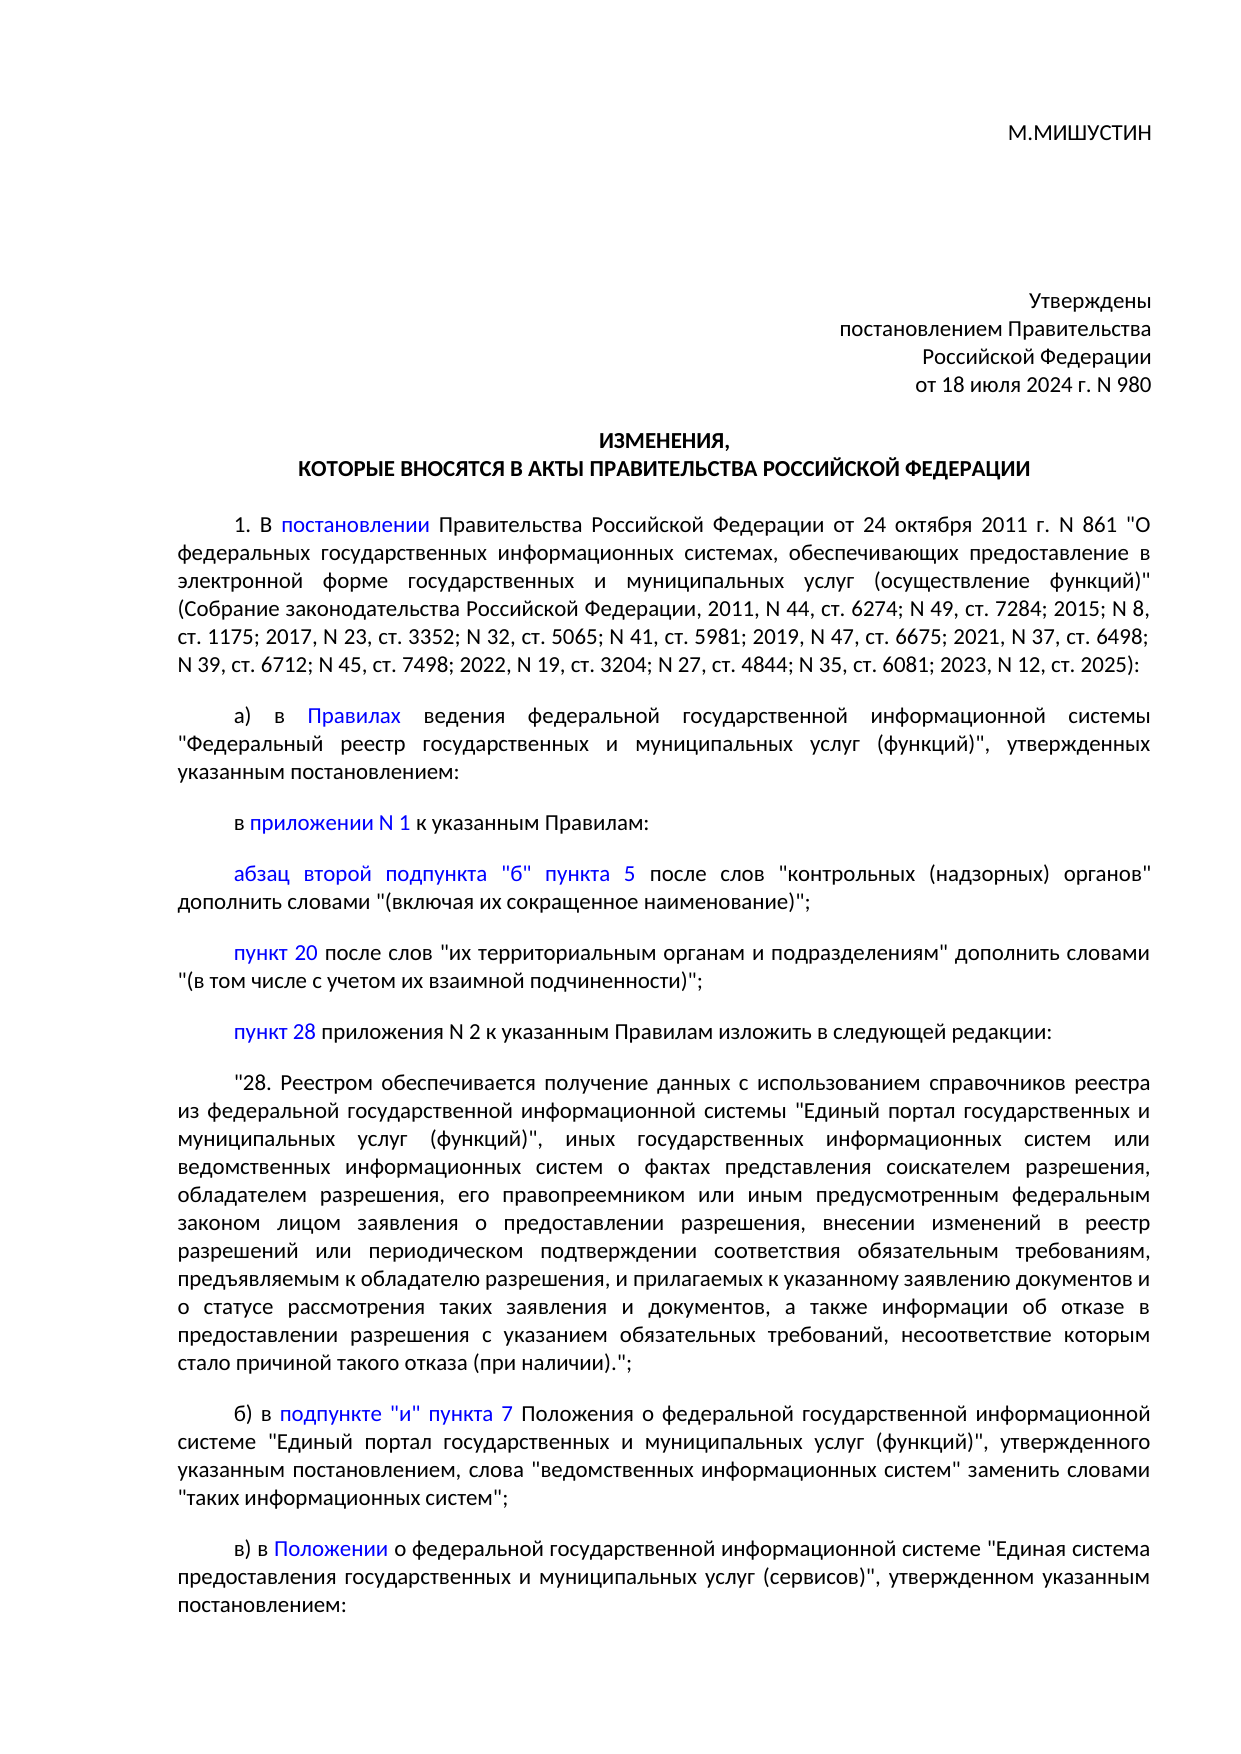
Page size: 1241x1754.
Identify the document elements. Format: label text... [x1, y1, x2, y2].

text Российской Федерации [177, 342, 1152, 370]
text 1. В постановлении Правительства Российской Федерации от 24 октября 2011 г. N 861 "О федеральных государственных информационных системах, обеспечивающих предоставление в электронной форме государственных и муниципальных услуг (осуществление функций)" (Собрание законодательства Российской Федерации, 2011, N 44, ст. 6274; N 49, ст. 7284; 2015; N 8, ст. 1175; 2017, N 23, ст. 3352; N 32, ст. 5065; N 41, ст. 5981; 2019, N 47, ст. 6675; 2021, N 37, ст. 6498; N 39, ст. 6712; N 45, ст. 7498; 2022, N 19, ст. 3204; N 27, ст. 4844; N 35, ст. 6081; 2023, N 12, ст. 2025): [177, 510, 1152, 678]
title ИЗМЕНЕНИЯ, [177, 426, 1152, 454]
text пункт 28 приложения N 2 к указанным Правилам изложить в следующей редакции: [177, 1017, 1152, 1045]
text постановлением Правительства [177, 314, 1152, 342]
text М.МИШУСТИН [177, 118, 1152, 146]
text "28. Реестром обеспечивается получение данных с использованием справочников реестра из федеральной государственной информационной системы "Единый портал государственных и муниципальных услуг (функций)", иных государственных информационных систем или ведомственных информационных систем о фактах представления соискателем разрешения, обладателем разрешения, его правопреемником или иным предусмотренным федеральным законом лицом заявления о предоставлении разрешения, внесении изменений в реестр разрешений или периодическом подтверждении соответствия обязательным требованиям, предъявляемым к обладателю разрешения, и прилагаемых к указанному заявлению документов и о статусе рассмотрения таких заявления и документов, а также информации об отказе в предоставлении разрешения с указанием обязательных требований, несоответствие которым стало причиной такого отказа (при наличии)."; [177, 1068, 1152, 1376]
text б) в подпункте "и" пункта 7 Положения о федеральной государственной информационной системе "Единый портал государственных и муниципальных услуг (функций)", утвержденного указанным постановлением, слова "ведомственных информационных систем" заменить словами "таких информационных систем"; [177, 1399, 1152, 1511]
text в) в Положении о федеральной государственной информационной системе "Единая система предоставления государственных и муниципальных услуг (сервисов)", утвержденном указанным постановлением: [177, 1534, 1152, 1618]
text от 18 июля 2024 г. N 980 [177, 370, 1152, 398]
text в приложении N 1 к указанным Правилам: [177, 808, 1152, 836]
text абзац второй подпункта "б" пункта 5 после слов "контрольных (надзорных) органов" дополнить словами "(включая их сокращенное наименование)"; [177, 859, 1152, 915]
text Утверждены [177, 286, 1152, 314]
title КОТОРЫЕ ВНОСЯТСЯ В АКТЫ ПРАВИТЕЛЬСТВА РОССИЙСКОЙ ФЕДЕРАЦИИ [177, 454, 1152, 482]
text пункт 20 после слов "их территориальным органам и подразделениям" дополнить словами "(в том числе с учетом их взаимной подчиненности)"; [177, 938, 1152, 994]
text а) в Правилах ведения федеральной государственной информационной системы "Федеральный реестр государственных и муниципальных услуг (функций)", утвержденных указанным постановлением: [177, 701, 1152, 786]
